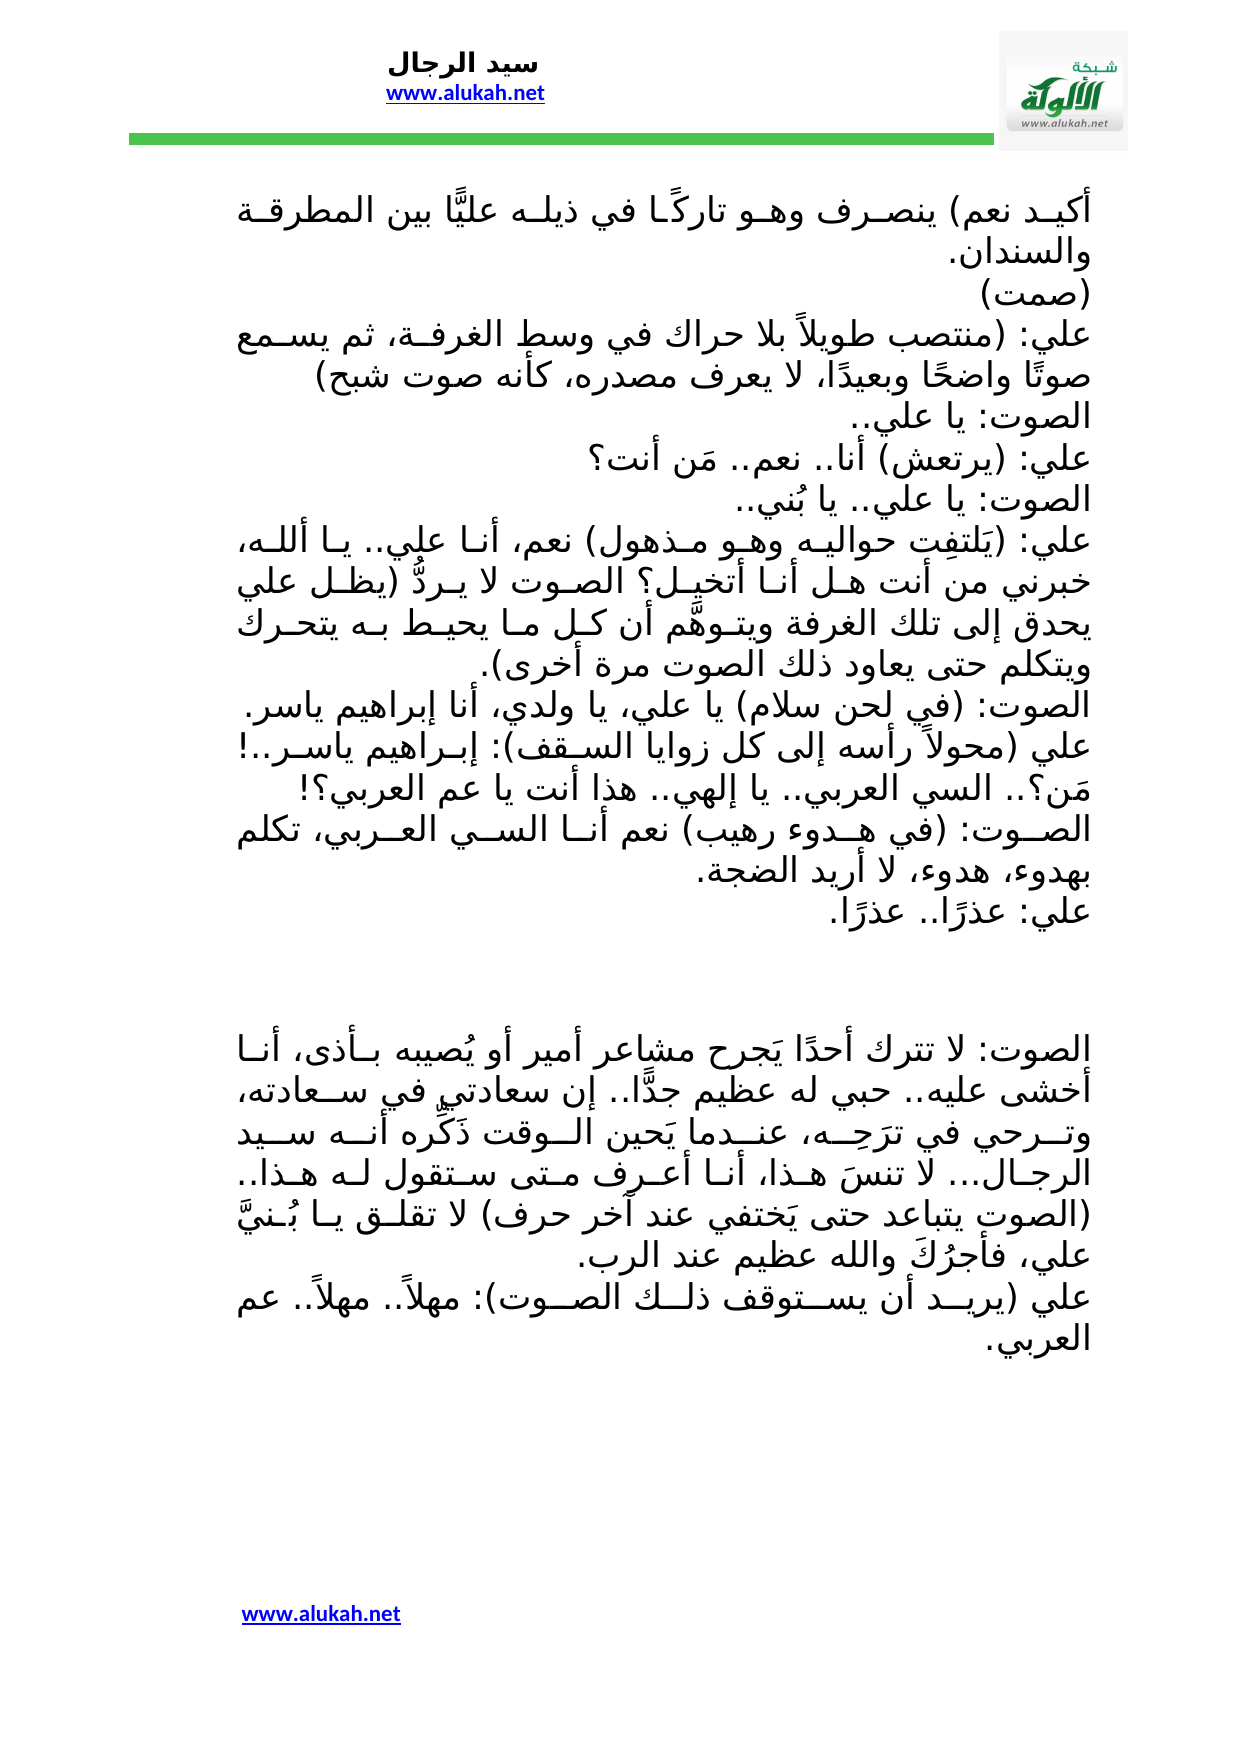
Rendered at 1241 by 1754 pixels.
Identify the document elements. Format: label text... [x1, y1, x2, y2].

text علي: (يَلتفِت حواليه وهو مذهول) نعم، أنا علي.. يا ألله، خبرني من أنت هل أنا أتخيل؟ الصوت لا يردُّ (يظل علي يحدق إلى تلك الغرفة ويتوهَّم أن كل ما يحيط به يتحرك ويتكلم حتى يعاود ذلك الصوت مرة أخرى). [236, 520, 1093, 685]
text الصوت: (في لحن سلام) يا علي، يا ولدي، أنا إبراهيم ياسر. [236, 685, 1093, 726]
text علي (محولاً رأسه إلى كل زوايا السقف): إبراهيم ياسر..! مَن؟.. السي العربي.. يا إلهي.. هذا أنت يا عم العربي؟! [236, 726, 1093, 808]
text الصوت: لا تترك أحدًا يَجرح مشاعر أمير أو يُصيبه بأذى، أنا أخشى عليه.. حبي له عظيم جدًّا.. إن سعادتي في سعادته، وترحي في ترَحِه، عندما يَحين الوقت ذَكِّره أنه سيد الرجال... لا تنسَ هذا، أنا أعرف متى ستقول له هذا.. (الصوت يتباعد حتى يَختفي عند آخر حرف) لا تقلق يا بُنيَّ علي، فأجرُكَ والله عظيم عند الرب. [236, 1029, 1093, 1276]
text (صمت) [236, 272, 1093, 313]
text علي (يريد أن يستوقف ذلك الصوت): مهلاً.. مهلاً.. عم العربي. [236, 1276, 1093, 1359]
text علي: (يرتعش) أنا.. نعم.. مَن أنت؟ [236, 437, 1093, 478]
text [236, 190, 1093, 272]
text علي: عذرًا.. عذرًا. [236, 891, 1093, 932]
text الصوت: يا علي.. يا بُني.. [236, 478, 1093, 520]
text الصوت: (في هدوء رهيب) نعم أنا السي العربي، تكلم بهدوء، هدوء، لا أريد الضجة. [236, 808, 1093, 891]
text الصوت: يا علي.. [236, 396, 1093, 437]
text علي: (منتصب طويلاً بلا حراك في وسط الغرفة، ثم يسمع صوتًا واضحًا وبعيدًا، لا يعرف مصدره، كأنه صوت شبح) [236, 313, 1093, 396]
